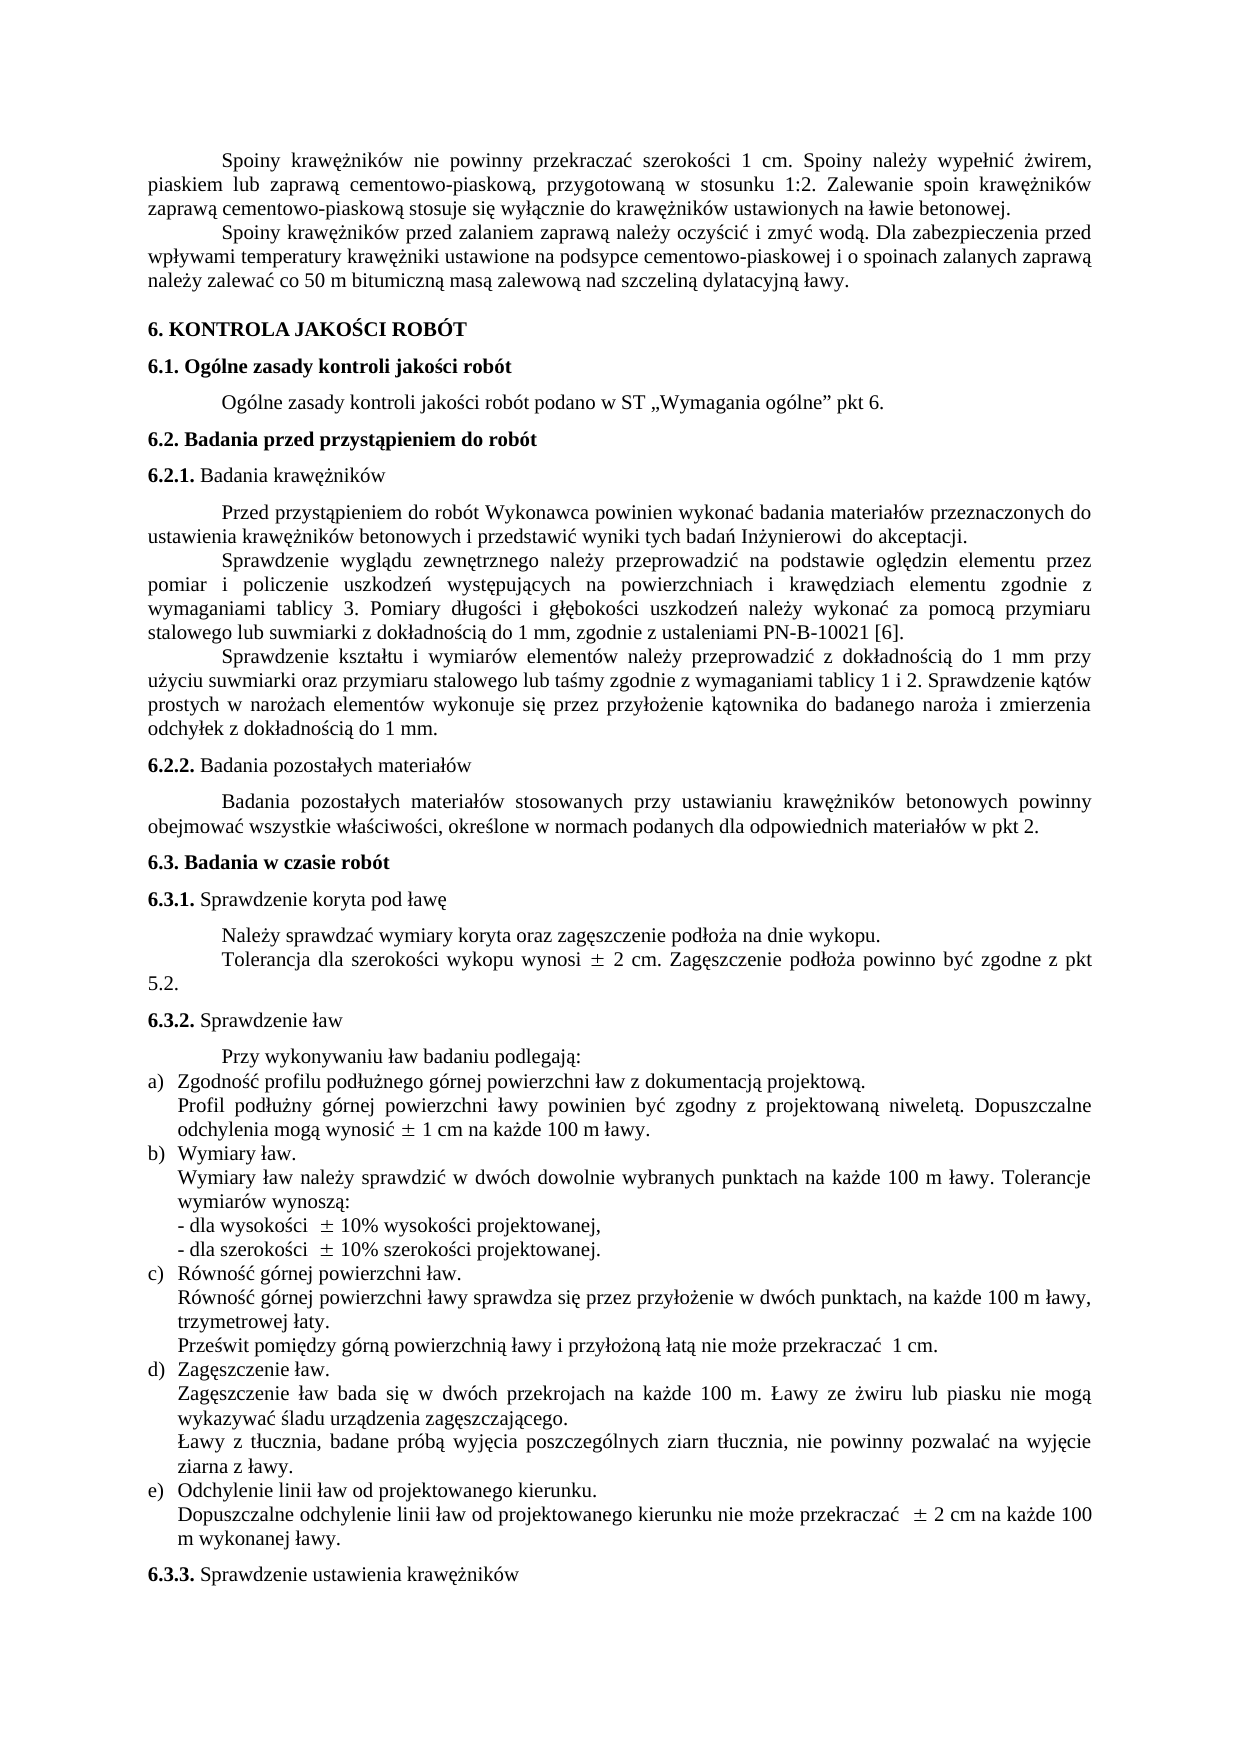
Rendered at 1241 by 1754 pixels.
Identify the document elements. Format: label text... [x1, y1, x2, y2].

subtitle 6.1. Ogólne zasady kontroli jakości robót [148, 353, 1093, 378]
text Ławy z tłucznia, badane próbą wyjęcia poszczególnych ziarn tłucznia, nie powinny pozwalać na wyjęcie ziarna z ławy. [148, 1429, 1093, 1478]
subtitle 6. kontrola jakości robót [148, 317, 1093, 341]
text - dla wysokości 10% wysokości projektowanej, [148, 1213, 1093, 1237]
text Równość górnej powierzchni ławy sprawdza się przez przyłożenie w dwóch punktach, na każde 100 m ławy, trzymetrowej łaty. [148, 1285, 1093, 1333]
text Spoiny krawężników nie powinny przekraczać szerokości 1 cm. Spoiny należy wypełnić żwirem, piaskiem lub zaprawą cementowo-piaskową, przygotowaną w stosunku 1:2. Zalewanie spoin krawężników zaprawą cementowo-piaskową stosuje się wyłącznie do krawężników ustawionych na ławie betonowej. [148, 148, 1093, 220]
text 6.3.2. Sprawdzenie ław [148, 1008, 1093, 1032]
text Należy sprawdzać wymiary koryta oraz zagęszczenie podłoża na dnie wykopu. [148, 923, 1093, 947]
text c) Równość górnej powierzchni ław. [148, 1261, 1093, 1285]
text Sprawdzenie kształtu i wymiarów elementów należy przeprowadzić z dokładnością do 1 mm przy użyciu suwmiarki oraz przymiaru stalowego lub taśmy zgodnie z wymaganiami tablicy 1 i 2. Sprawdzenie kątów prostych w narożach elementów wykonuje się przez przyłożenie kątownika do badanego naroża i zmierzenia odchyłek z dokładnością do 1 mm. [148, 644, 1093, 740]
text e) Odchylenie linii ław od projektowanego kierunku. [148, 1478, 1093, 1502]
text Wymiary ław należy sprawdzić w dwóch dowolnie wybranych punktach na każde 100 m ławy. Tolerancje wymiarów wynoszą: [148, 1165, 1093, 1213]
text Profil podłużny górnej powierzchni ławy powinien być zgodny z projektowaną niweletą. Dopuszczalne odchylenia mogą wynosić 1 cm na każde 100 m ławy. [148, 1093, 1093, 1141]
text Przy wykonywaniu ław badaniu podlegają: [148, 1044, 1093, 1068]
text Ogólne zasady kontroli jakości robót podano w ST „Wymagania ogólne” pkt 6. [148, 390, 1093, 414]
text - dla szerokości 10% szerokości projektowanej. [148, 1237, 1093, 1261]
list Zgodność profilu podłużnego górnej powierzchni ław z dokumentacją projektową. [148, 1068, 1093, 1093]
text Badania pozostałych materiałów stosowanych przy ustawianiu krawężników betonowych powinny obejmować wszystkie właściwości, określone w normach podanych dla odpowiednich materiałów w pkt 2. [148, 789, 1093, 838]
text Prześwit pomiędzy górną powierzchnią ławy i przyłożoną łatą nie może przekraczać 1 cm. [148, 1333, 1093, 1357]
text 6.3. Badania w czasie robót [148, 850, 1093, 874]
text 6.3.3. Sprawdzenie ustawienia krawężników [148, 1562, 1093, 1586]
text Przed przystąpieniem do robót Wykonawca powinien wykonać badania materiałów przeznaczonych do ustawienia krawężników betonowych i przedstawić wyniki tych badań Inżynierowi do akceptacji. [148, 500, 1093, 548]
subtitle 6.2. Badania przed przystąpieniem do robót [148, 427, 1093, 451]
text Dopuszczalne odchylenie linii ław od projektowanego kierunku nie może przekraczać 2 cm na każde 100 m wykonanej ławy. [148, 1502, 1093, 1550]
text Spoiny krawężników przed zalaniem zaprawą należy oczyścić i zmyć wodą. Dla zabezpieczenia przed wpływami temperatury krawężniki ustawione na podsypce cementowo-piaskowej i o spoinach zalanych zaprawą należy zalewać co 50 m bitumiczną masą zalewową nad szczeliną dylatacyjną ławy. [148, 220, 1093, 292]
text 6.2.1. Badania krawężników [148, 463, 1093, 487]
text 6.3.1. Sprawdzenie koryta pod ławę [148, 887, 1093, 911]
text Zagęszczenie ław bada się w dwóch przekrojach na każde 100 m. Ławy ze żwiru lub piasku nie mogą wykazywać śladu urządzenia zagęszczającego. [148, 1381, 1093, 1429]
text 6.2.2. Badania pozostałych materiałów [148, 753, 1093, 777]
text b) Wymiary ław. [148, 1141, 1093, 1165]
text Sprawdzenie wyglądu zewnętrznego należy przeprowadzić na podstawie oględzin elementu przez pomiar i policzenie uszkodzeń występujących na powierzchniach i krawędziach elementu zgodnie z wymaganiami tablicy 3. Pomiary długości i głębokości uszkodzeń należy wykonać za pomocą przymiaru stalowego lub suwmiarki z dokładnością do 1 mm, zgodnie z ustaleniami PN-B-10021 [6]. [148, 548, 1093, 644]
text Tolerancja dla szerokości wykopu wynosi 2 cm. Zagęszczenie podłoża powinno być zgodne z pkt 5.2. [148, 947, 1093, 995]
text d) Zagęszczenie ław. [148, 1357, 1093, 1381]
